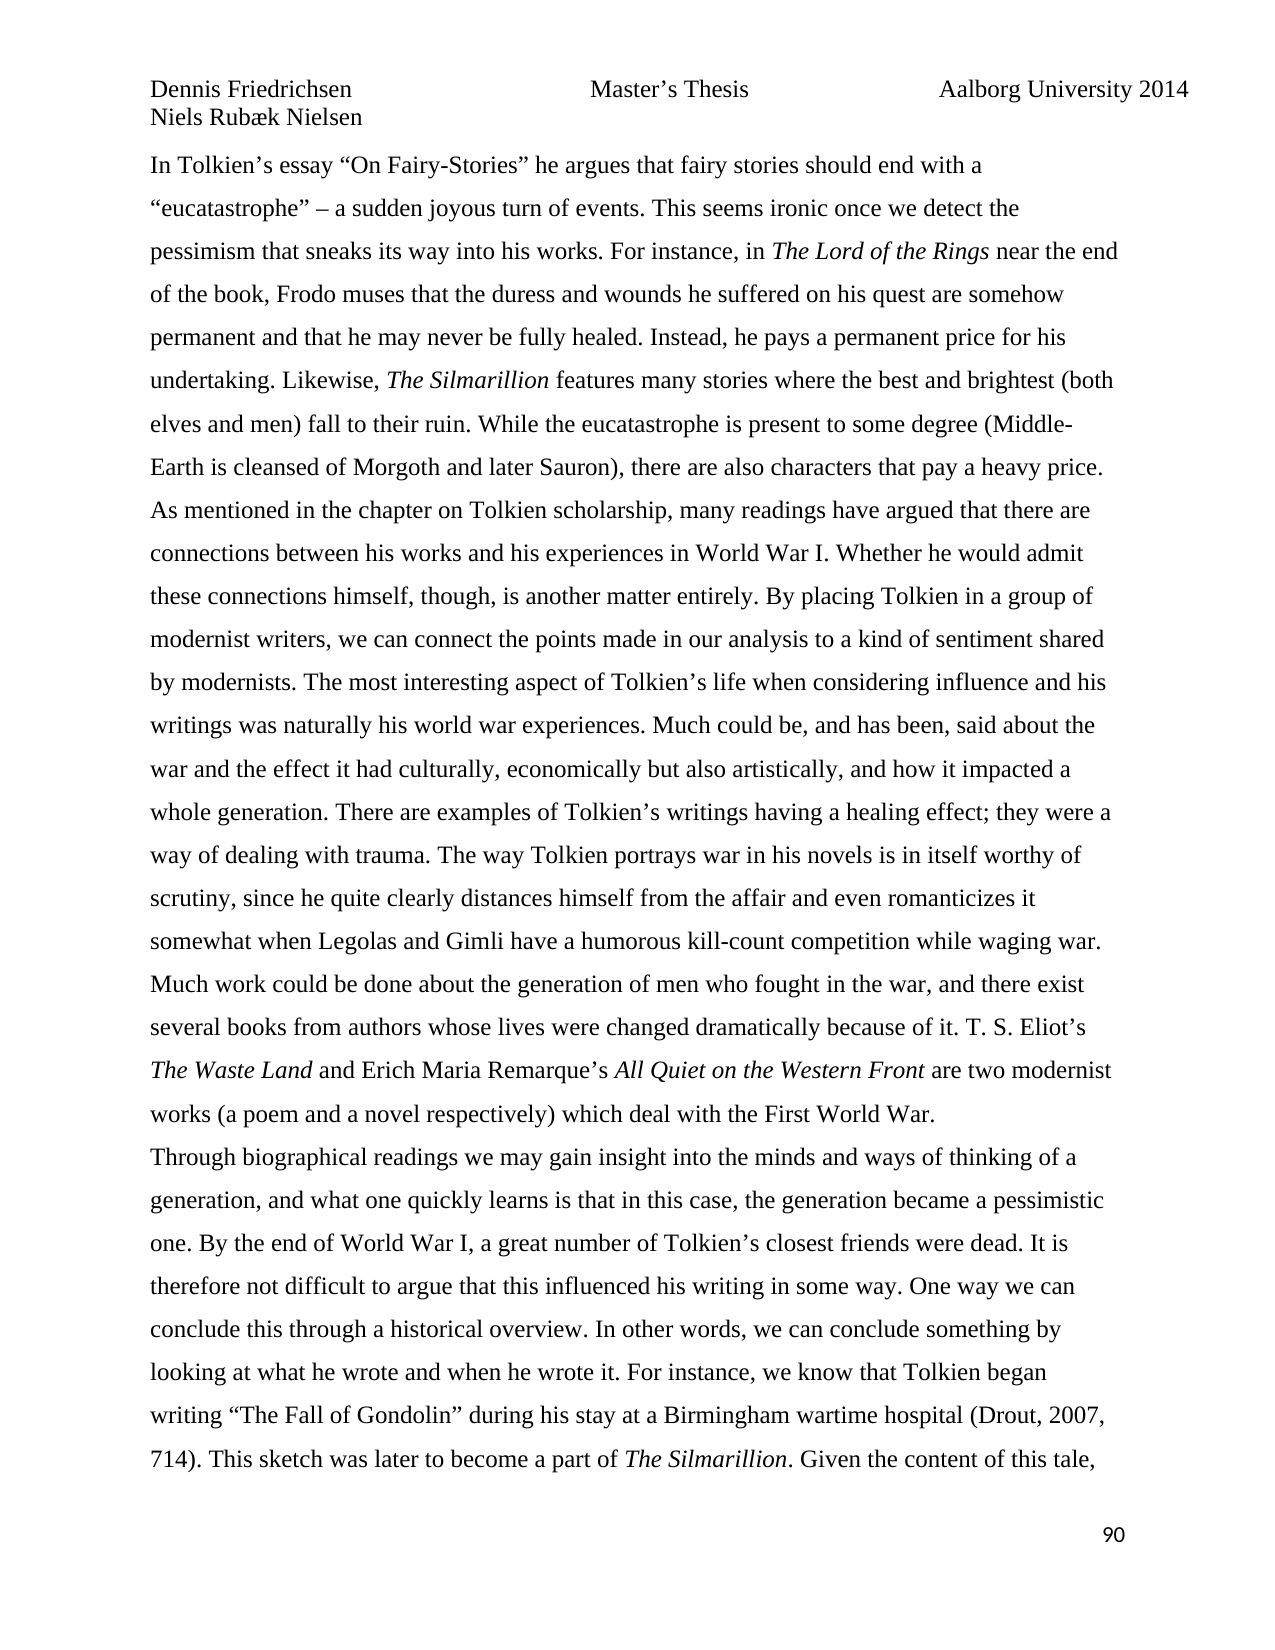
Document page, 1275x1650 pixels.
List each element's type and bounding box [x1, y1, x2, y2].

text [150, 150, 1125, 1472]
